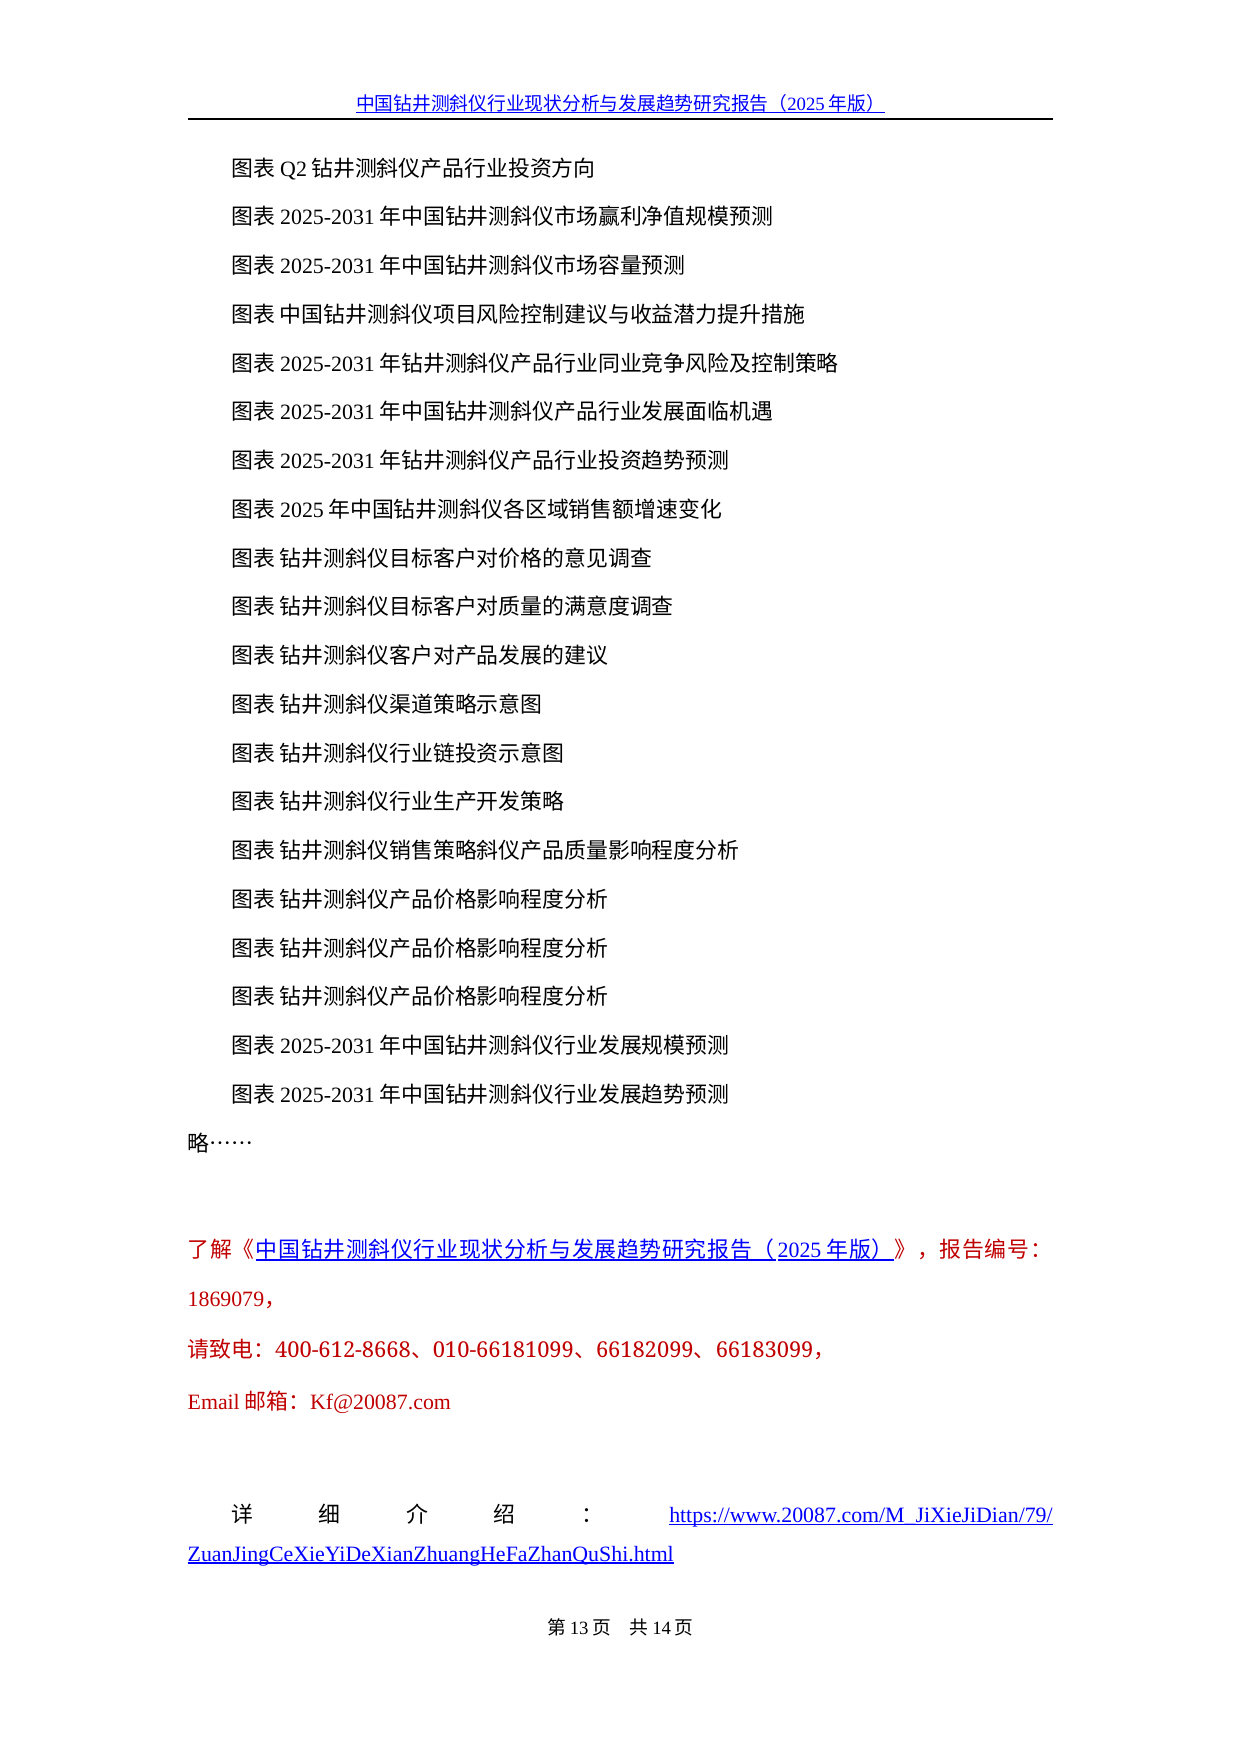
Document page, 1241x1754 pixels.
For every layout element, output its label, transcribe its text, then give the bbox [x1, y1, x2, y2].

text 详细介绍：https://www.20087.com/M_JiXieJiDian/79/ZuanJingCeXieYiDeXianZhuangHeFaZhanQuShi.html [187, 1496, 1053, 1569]
text 了解《中国钻井测斜仪行业现状分析与发展趋势研究报告（2025年版）》，报告编号：1869079， [187, 1232, 1053, 1313]
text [187, 150, 1053, 1158]
text Email邮箱：Kf@20087.com [187, 1383, 1053, 1416]
text 请致电：400-612-8668、010-66181099、66182099、66183099， [187, 1332, 1053, 1364]
